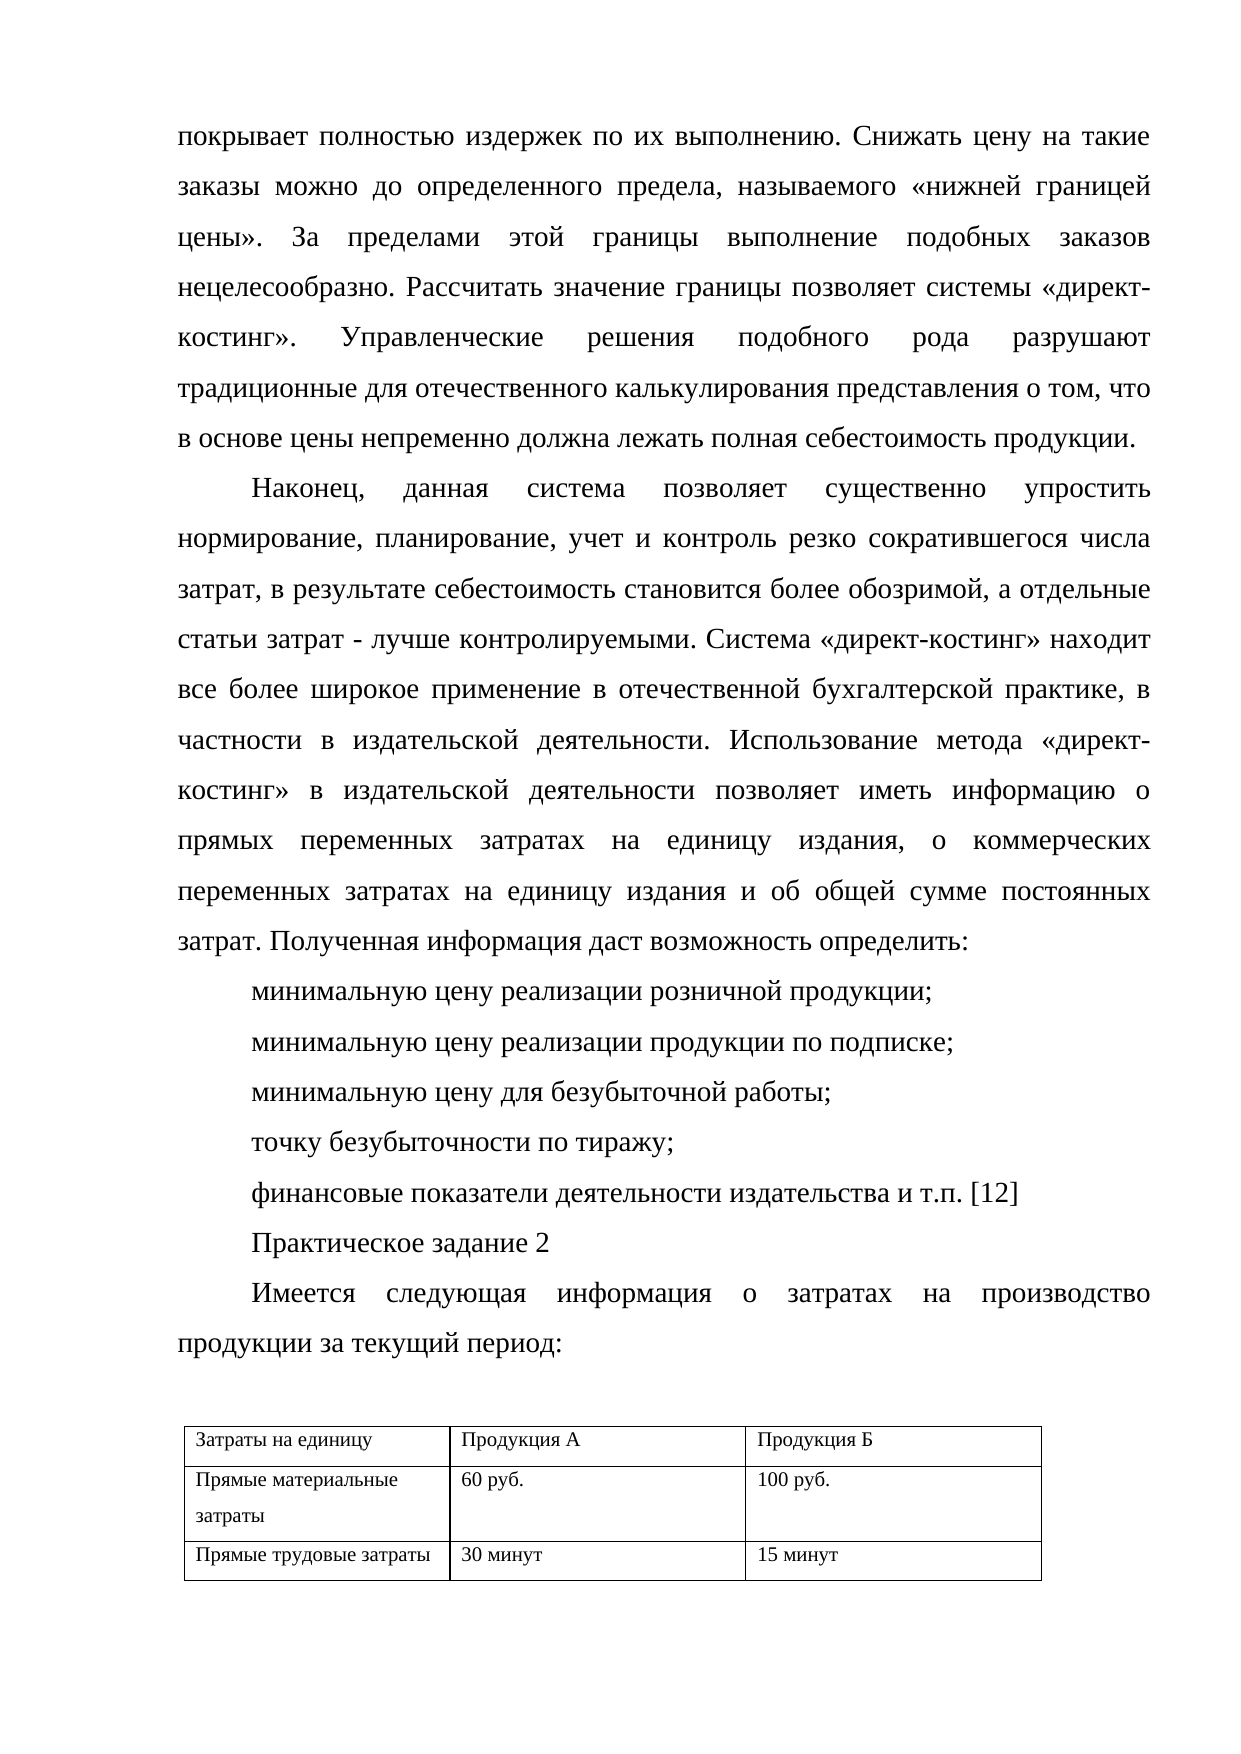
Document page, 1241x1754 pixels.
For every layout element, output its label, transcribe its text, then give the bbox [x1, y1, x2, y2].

text финансовые показатели деятельности издательства и т.п. [12] [177, 1175, 1152, 1208]
text Имеется следующая информация о затратах на производство продукции за текущий период: [177, 1275, 1152, 1359]
text точку безубыточности по тиражу; [177, 1124, 1152, 1158]
subtitle Практическое задание 2 [177, 1225, 1152, 1258]
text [177, 118, 1152, 453]
table_header Продукция Б [746, 1427, 1041, 1466]
text минимальную цену для безубыточной работы; [177, 1074, 1152, 1108]
table_header Продукция А [451, 1427, 745, 1466]
text минимальную цену реализации розничной продукции; [177, 973, 1152, 1007]
table_header Затраты на единицу [185, 1427, 449, 1466]
text минимальную цену реализации продукции по подписке; [177, 1024, 1152, 1057]
table_cell Прямые трудовые затраты [185, 1542, 449, 1580]
text Наконец, данная система позволяет существенно упростить нормирование, планирование, учет и контроль резко сократившегося числа затрат, в результате себестоимость становится более обозримой, а отдельные статьи затрат - лучше контролируемыми. Система «директ-костинг» находит все более широкое применение в отечественной бухгалтерской практике, в частности в издательской деятельности. Использование метода «директ-костинг» в издательской деятельности позволяет иметь информацию о прямых переменных затратах на единицу издания, о коммерческих переменных затратах на единицу издания и об общей сумме постоянных затрат. Полученная информация даст возможность определить: [177, 470, 1152, 957]
table_cell Прямые материальные затраты [185, 1467, 449, 1541]
table_cell 60 руб. [451, 1467, 745, 1541]
table_cell 15 минут [746, 1542, 1041, 1580]
table_cell 100 руб. [746, 1467, 1041, 1541]
table_cell 30 минут [451, 1542, 745, 1580]
